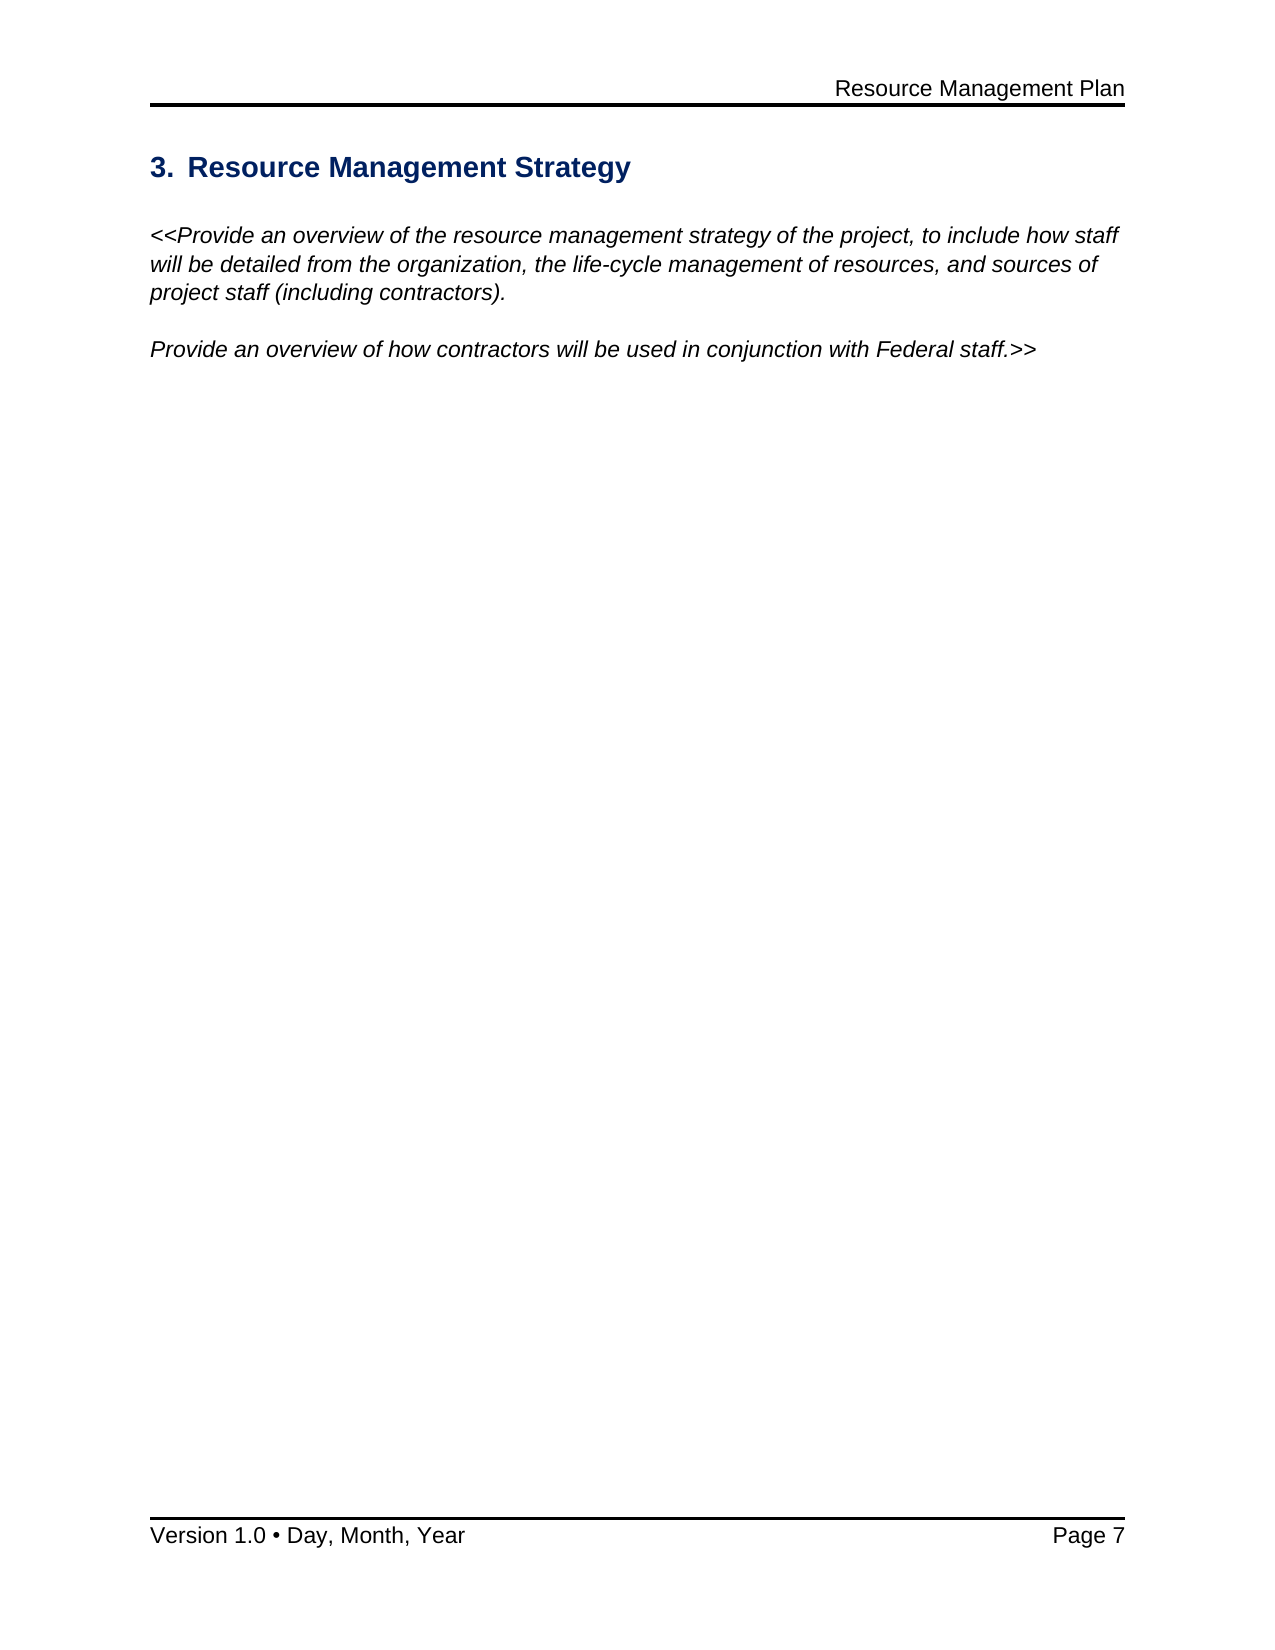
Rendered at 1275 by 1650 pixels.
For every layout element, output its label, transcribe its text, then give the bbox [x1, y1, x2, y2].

text Provide an overview of how contractors will be used in conjunction with Federal staff.>> [150, 336, 1125, 362]
subtitle Resource Management Strategy [150, 150, 1125, 183]
text <<Provide an overview of the resource management strategy of the project, to include how staff will be detailed from the organization, the life-cycle management of resources, and sources of project staff (including contractors). [150, 222, 1125, 306]
